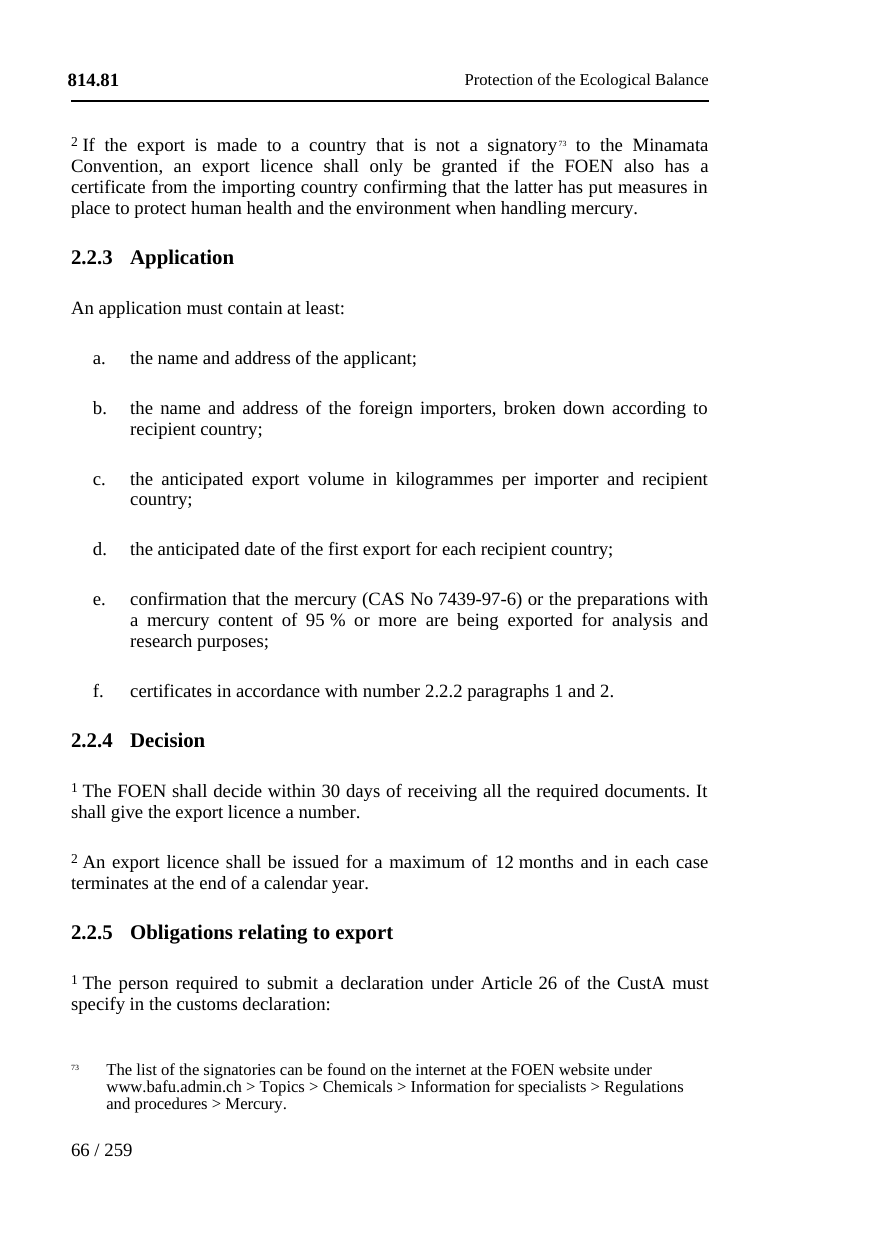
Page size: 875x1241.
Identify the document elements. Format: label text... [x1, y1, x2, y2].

text 2 If the export is made to a country that is not a signatory to the Minamata Convention, an export licence shall only be granted if the FOEN also has a certificate from the importing country confirming that the latter has put measures in place to protect human health and the environment when handling mercury. [71, 135, 709, 218]
text a. the name and address of the applicant; [93, 347, 709, 368]
text f. certificates in accordance with number 2.2.2 paragraphs 1 and 2. [93, 681, 709, 702]
text 1 The FOEN shall decide within 30 days of receiving all the required documents. It shall give the export licence a number. [71, 781, 709, 822]
text 2.2.3 Application [71, 247, 709, 268]
text 2 An export licence shall be issued for a maximum of 12 months and in each case terminates at the end of a calendar year. [71, 852, 709, 893]
text An application must contain at least: [71, 297, 709, 318]
text 1 The person required to submit a declaration under Article 26 of the CustA must specify in the customs declaration: [71, 972, 709, 1014]
text c. the anticipated export volume in kilogrammes per importer and recipient country; [93, 468, 709, 510]
text b. the name and address of the foreign importers, broken down according to recipient country; [93, 397, 709, 439]
text e. confirmation that the mercury (CAS No 7439-97-6) or the preparations with a mercury content of 95 % or more are being exported for analysis and research purposes; [93, 589, 709, 652]
text d. the anticipated date of the first export for each recipient country; [93, 539, 709, 560]
text 2.2.4 Decision [71, 731, 709, 752]
text 2.2.5 Obligations relating to export [71, 922, 709, 943]
